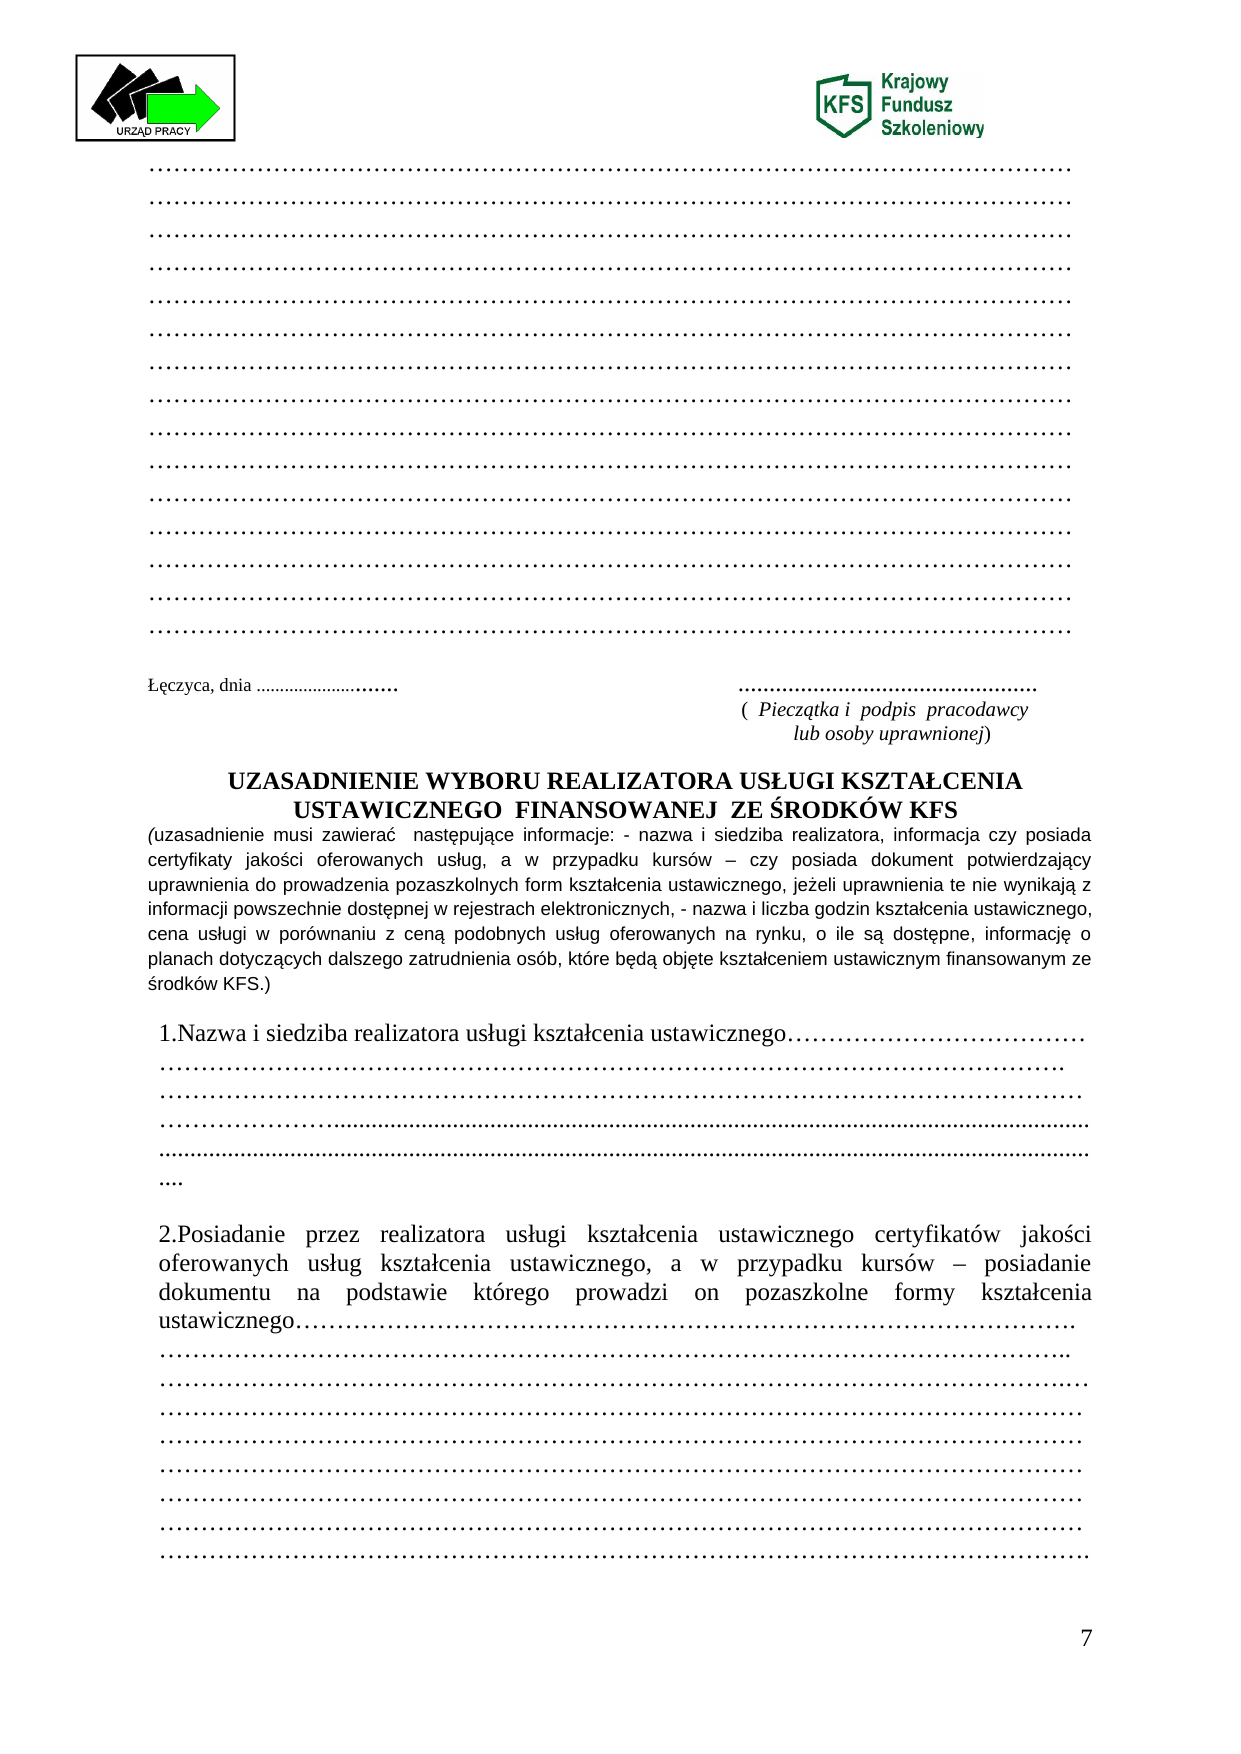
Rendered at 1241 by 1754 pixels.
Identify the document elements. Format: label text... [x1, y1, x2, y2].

text 1.Nazwa i siedziba realizatora usługi kształcenia ustawicznego……………………………… [158, 1018, 1092, 1047]
text ………………………………………………………………………………………………… [158, 1421, 1092, 1449]
text (uzasadnienie musi zawierać następujące informacje: - nazwa i siedziba realizatora, informacja czy posiada certyfikaty jakości oferowanych usług, a w przypadku kursów – czy posiada dokument potwierdzający uprawnienia do prowadzenia pozaszkolnych form kształcenia ustawicznego, jeżeli uprawnienia te nie wynikają z informacji powszechnie dostępnej w rejestrach elektronicznych, - nazwa i liczba godzin kształcenia ustawicznego, cena usługi w porównaniu z ceną podobnych usług oferowanych na rynku, o ile są dostępne, informację o planach dotyczących dalszego zatrudnienia osób, które będą objęte kształceniem ustawicznym finansowanym ze środków KFS.) [148, 824, 1092, 994]
text ……………………………………………………………………………………………….…………………………………………………………………………………………………………………….................................................................................................................................................................................................................................................................................. [158, 1047, 1092, 1191]
text ………………………………………………………………………………………………… [158, 1392, 1092, 1421]
text ……………………………………………………………………………………………….… [158, 1363, 1092, 1392]
text UZASADNIENIE WYBORU REALIZATORA USŁUGI KSZTAŁCENIA USTAWICZNEGO FINANSOWANEJ ZE ŚRODKÓW KFS [158, 766, 1092, 824]
text lub osoby uprawnionej) [664, 721, 1092, 745]
text Łęczyca, dnia ............................ ................................................ [148, 668, 1092, 697]
text …………………………………………………………………………………………………………………………………………………………………………………………………………………………………………………………………………………………………………………………………………………………………………………………………………. [158, 1449, 1092, 1564]
text ( Pieczątka i podpis pracodawcy [664, 697, 1092, 721]
picture [74, 53, 237, 143]
text 2.Posiadanie przez realizatora usługi kształcenia ustawicznego certyfikatów jakości oferowanych usług kształcenia ustawicznego, a w przypadku kursów – posiadanie dokumentu na podstawie którego prowadzi on pozaszkolne formy kształcenia ustawicznego…………………………………………………………………………………. [158, 1219, 1092, 1334]
text ……………………………………………………………………………………………….. [158, 1334, 1092, 1363]
